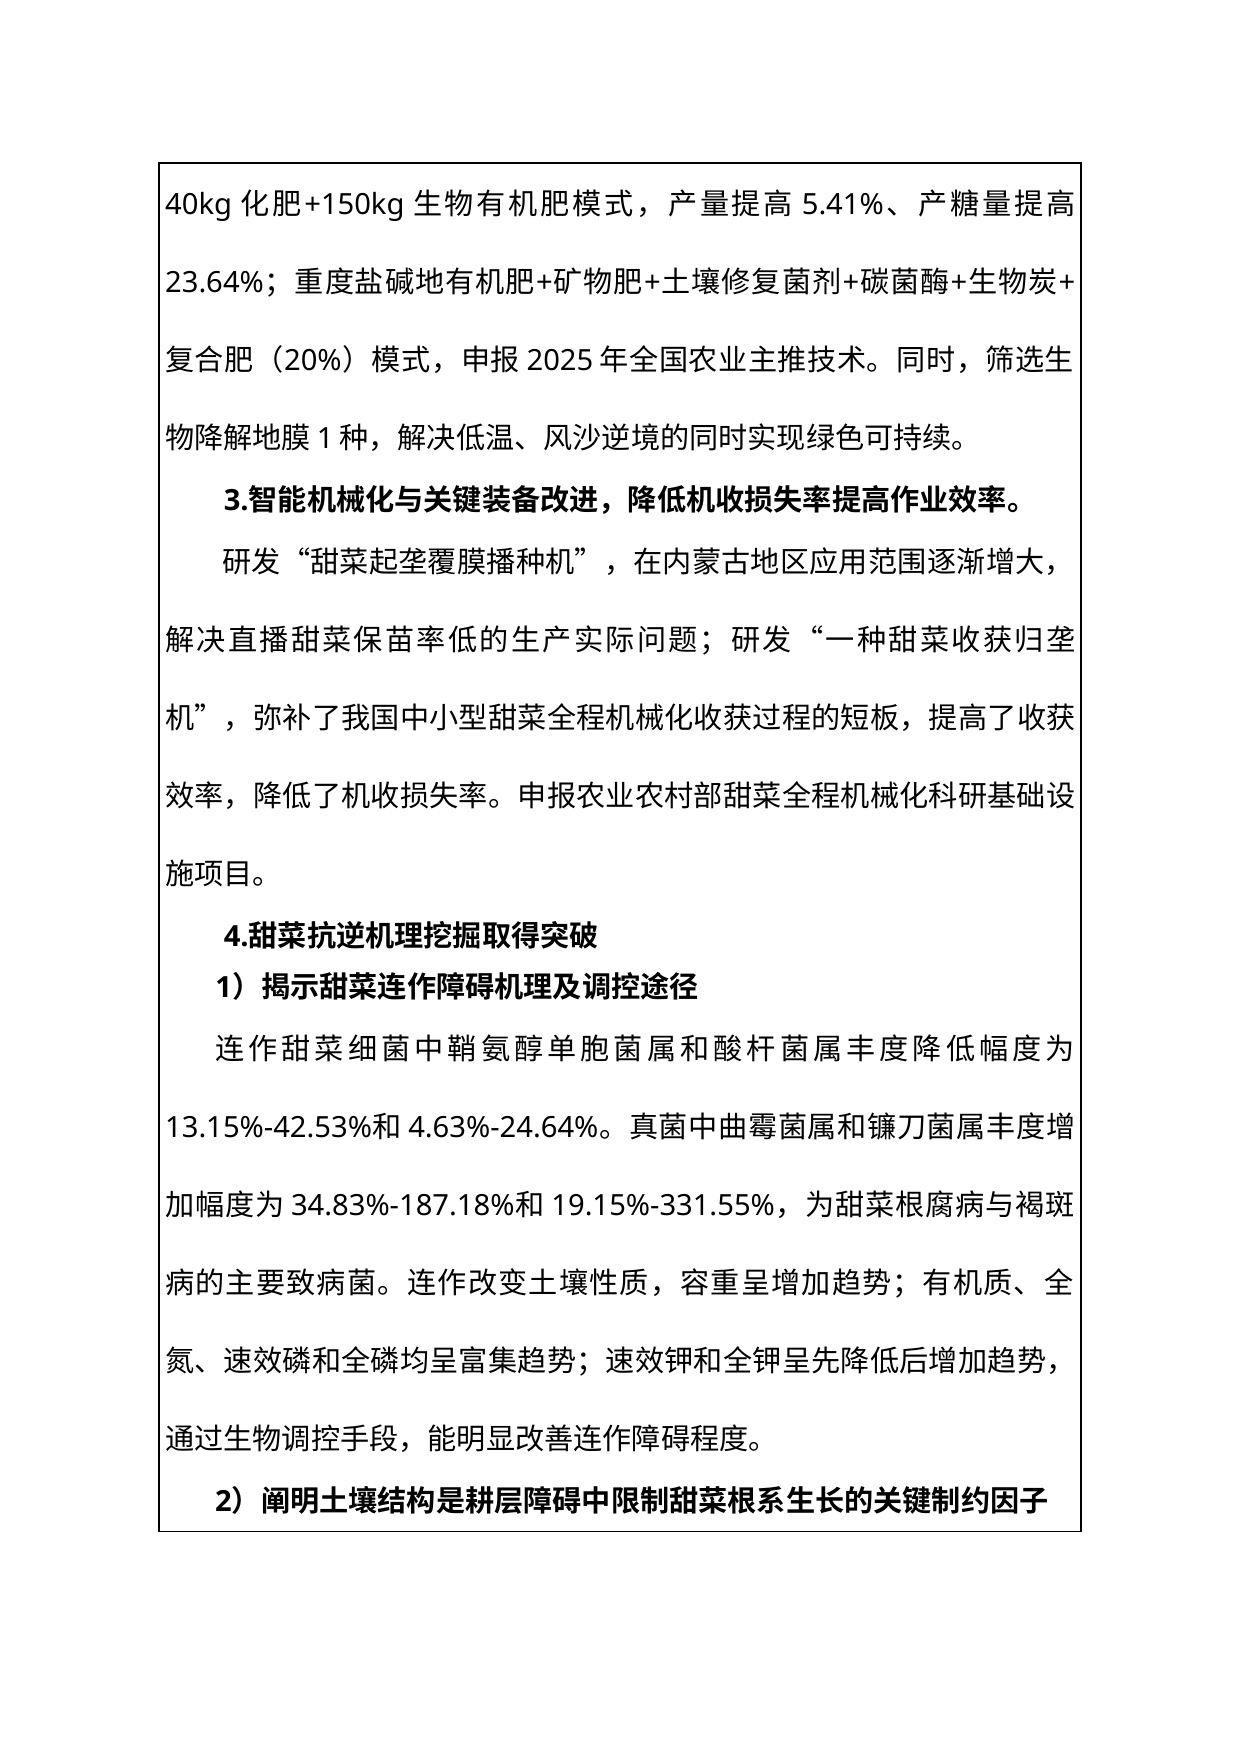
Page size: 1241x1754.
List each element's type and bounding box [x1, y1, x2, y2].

table_header [160, 164, 1080, 1531]
